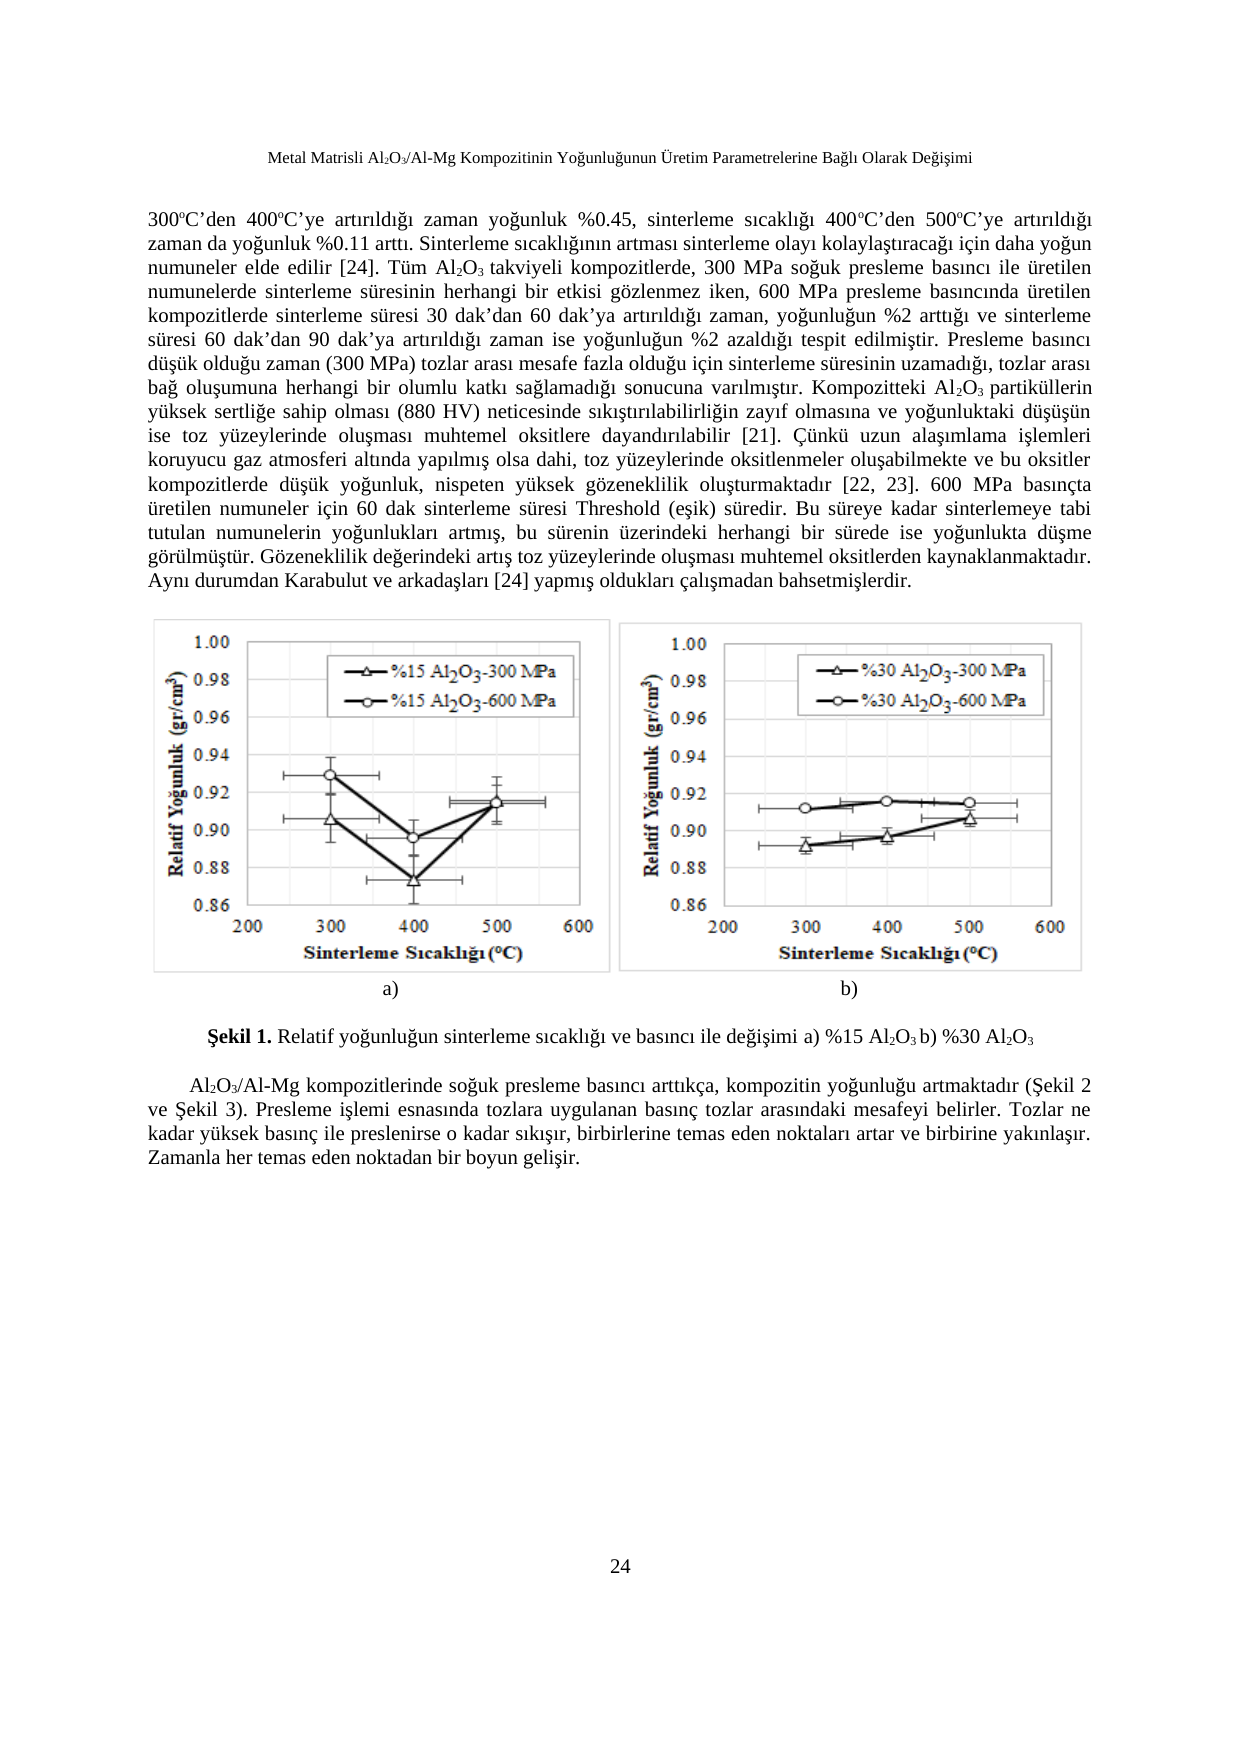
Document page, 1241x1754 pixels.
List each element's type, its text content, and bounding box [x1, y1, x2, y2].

list b) [148, 976, 1092, 1000]
text Al2O3/Al-Mg kompozitlerinde soğuk presleme basıncı arttıkça, kompozitin yoğunluğu artmaktadır (Şekil 2 ve Şekil 3). Presleme işlemi esnasında tozlara uygulanan basınç tozlar arasındaki mesafeyi belirler. Tozlar ne kadar yüksek basınç ile preslenirse o kadar sıkışır, birbirlerine temas eden noktaları artar ve birbirine yakınlaşır. Zamanla her temas eden noktadan bir boyun gelişir. [148, 1073, 1092, 1169]
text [148, 207, 1092, 592]
text Şekil 1. Relatif yoğunluğun sinterleme sıcaklığı ve basıncı ile değişimi a) %15 Al2O3 b) %30 Al2O3 [148, 1024, 1092, 1048]
picture [153, 619, 1087, 977]
